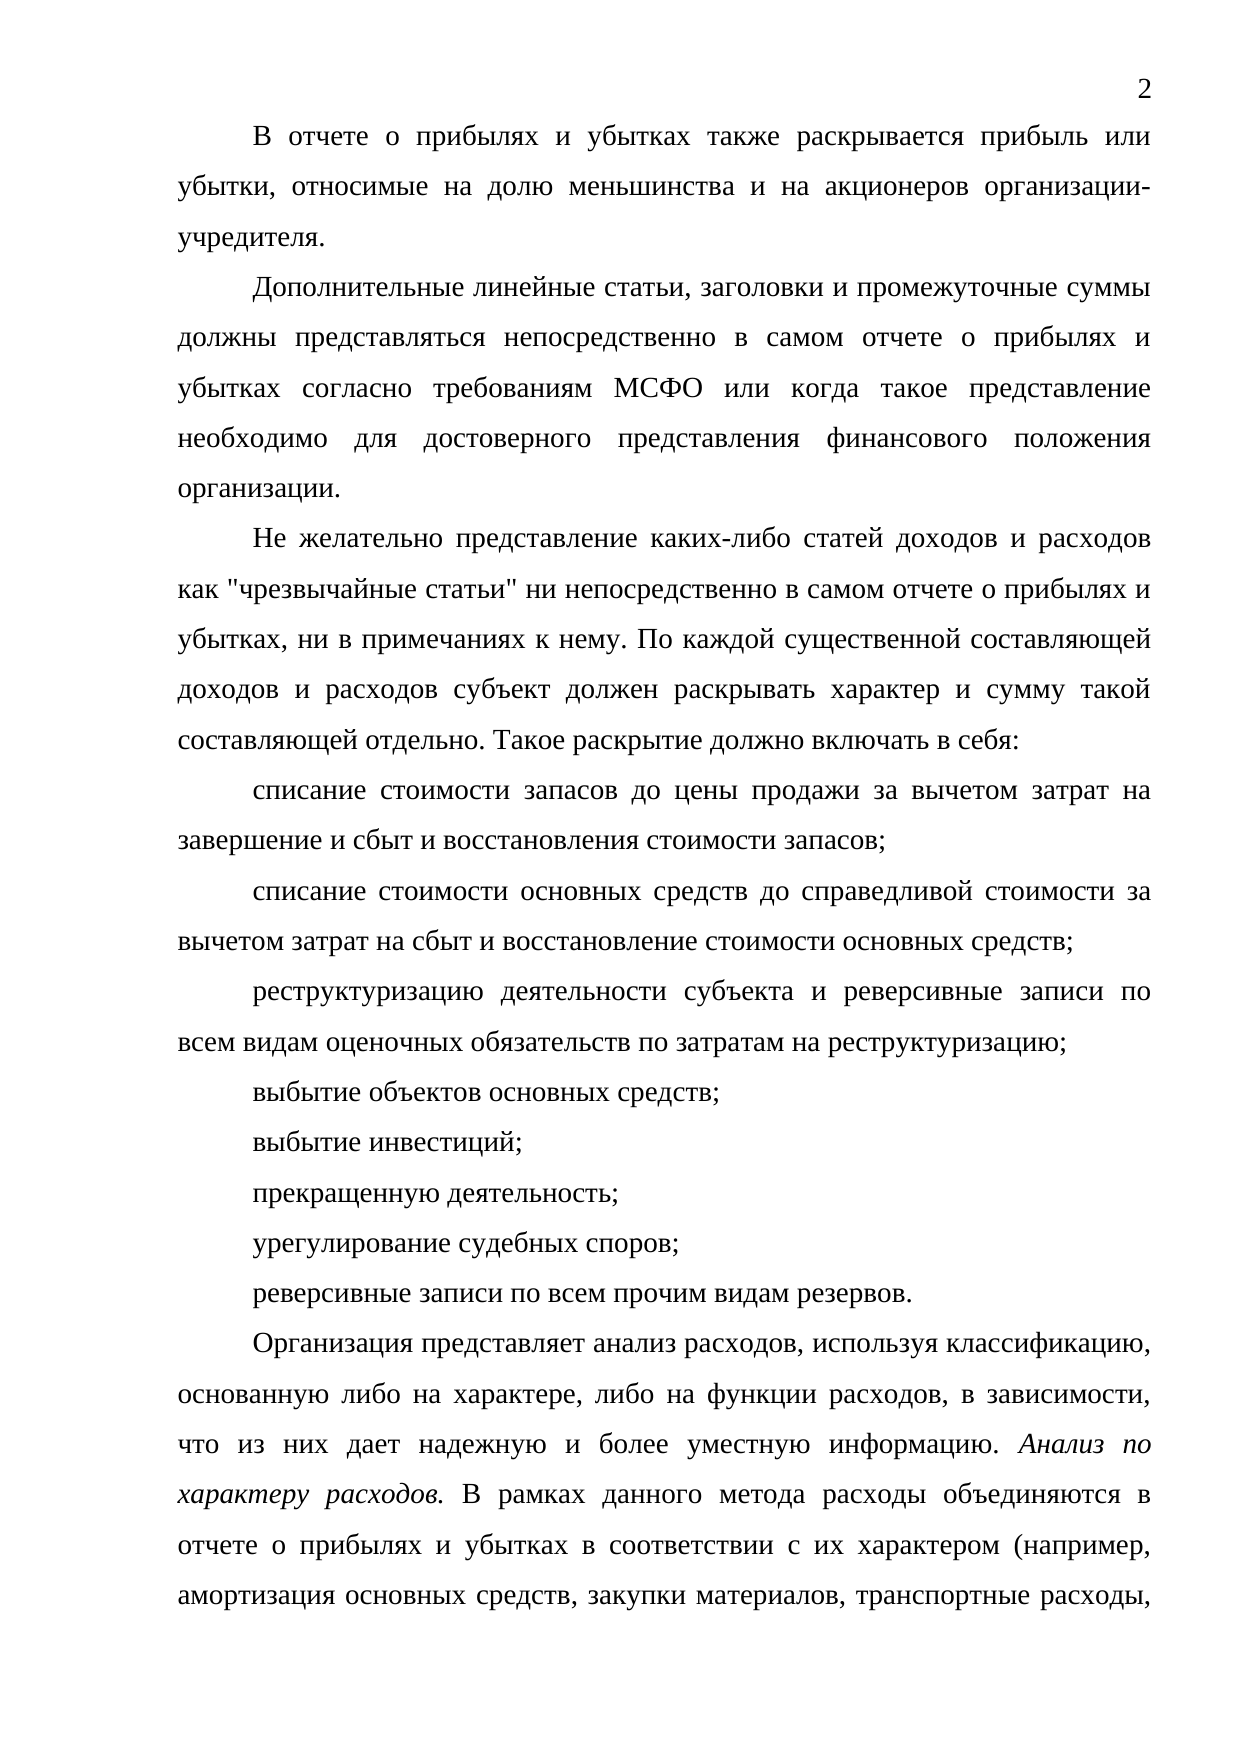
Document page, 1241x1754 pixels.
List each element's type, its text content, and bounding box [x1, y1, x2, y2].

text Дополнительные линейные статьи, заголовки и промежуточные суммы должны представляться непосредственно в самом отчете о прибылях и убытках согласно требованиям МСФО или когда такое представление необходимо для достоверного представления финансового положения организации. [177, 269, 1152, 504]
text выбытие объектов основных средств; [177, 1074, 1152, 1108]
text реструктуризацию деятельности субъекта и реверсивные записи по всем видам оценочных обязательств по затратам на реструктуризацию; [177, 973, 1152, 1057]
text прекращенную деятельность; [177, 1175, 1152, 1208]
text реверсивные записи по всем прочим видам резервов. [177, 1275, 1152, 1309]
text списание стоимости основных средств до справедливой стоимости за вычетом затрат на сбыт и восстановление стоимости основных средств; [177, 873, 1152, 957]
text урегулирование судебных споров; [177, 1225, 1152, 1258]
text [177, 1326, 1152, 1611]
text списание стоимости запасов до цены продажи за вычетом затрат на завершение и сбыт и восстановления стоимости запасов; [177, 772, 1152, 856]
text выбытие инвестиций; [177, 1124, 1152, 1158]
text Не желательно представление каких-либо статей доходов и расходов как "чрезвычайные статьи" ни непосредственно в самом отчете о прибылях и убытках, ни в примечаниях к нему. По каждой существенной составляющей доходов и расходов субъект должен раскрывать характер и сумму такой составляющей отдельно. Такое раскрытие должно включать в себя: [177, 521, 1152, 755]
text В отчете о прибылях и убытках также раскрывается прибыль или убытки, относимые на долю меньшинства и на акционеров организации-учредителя. [177, 118, 1152, 252]
